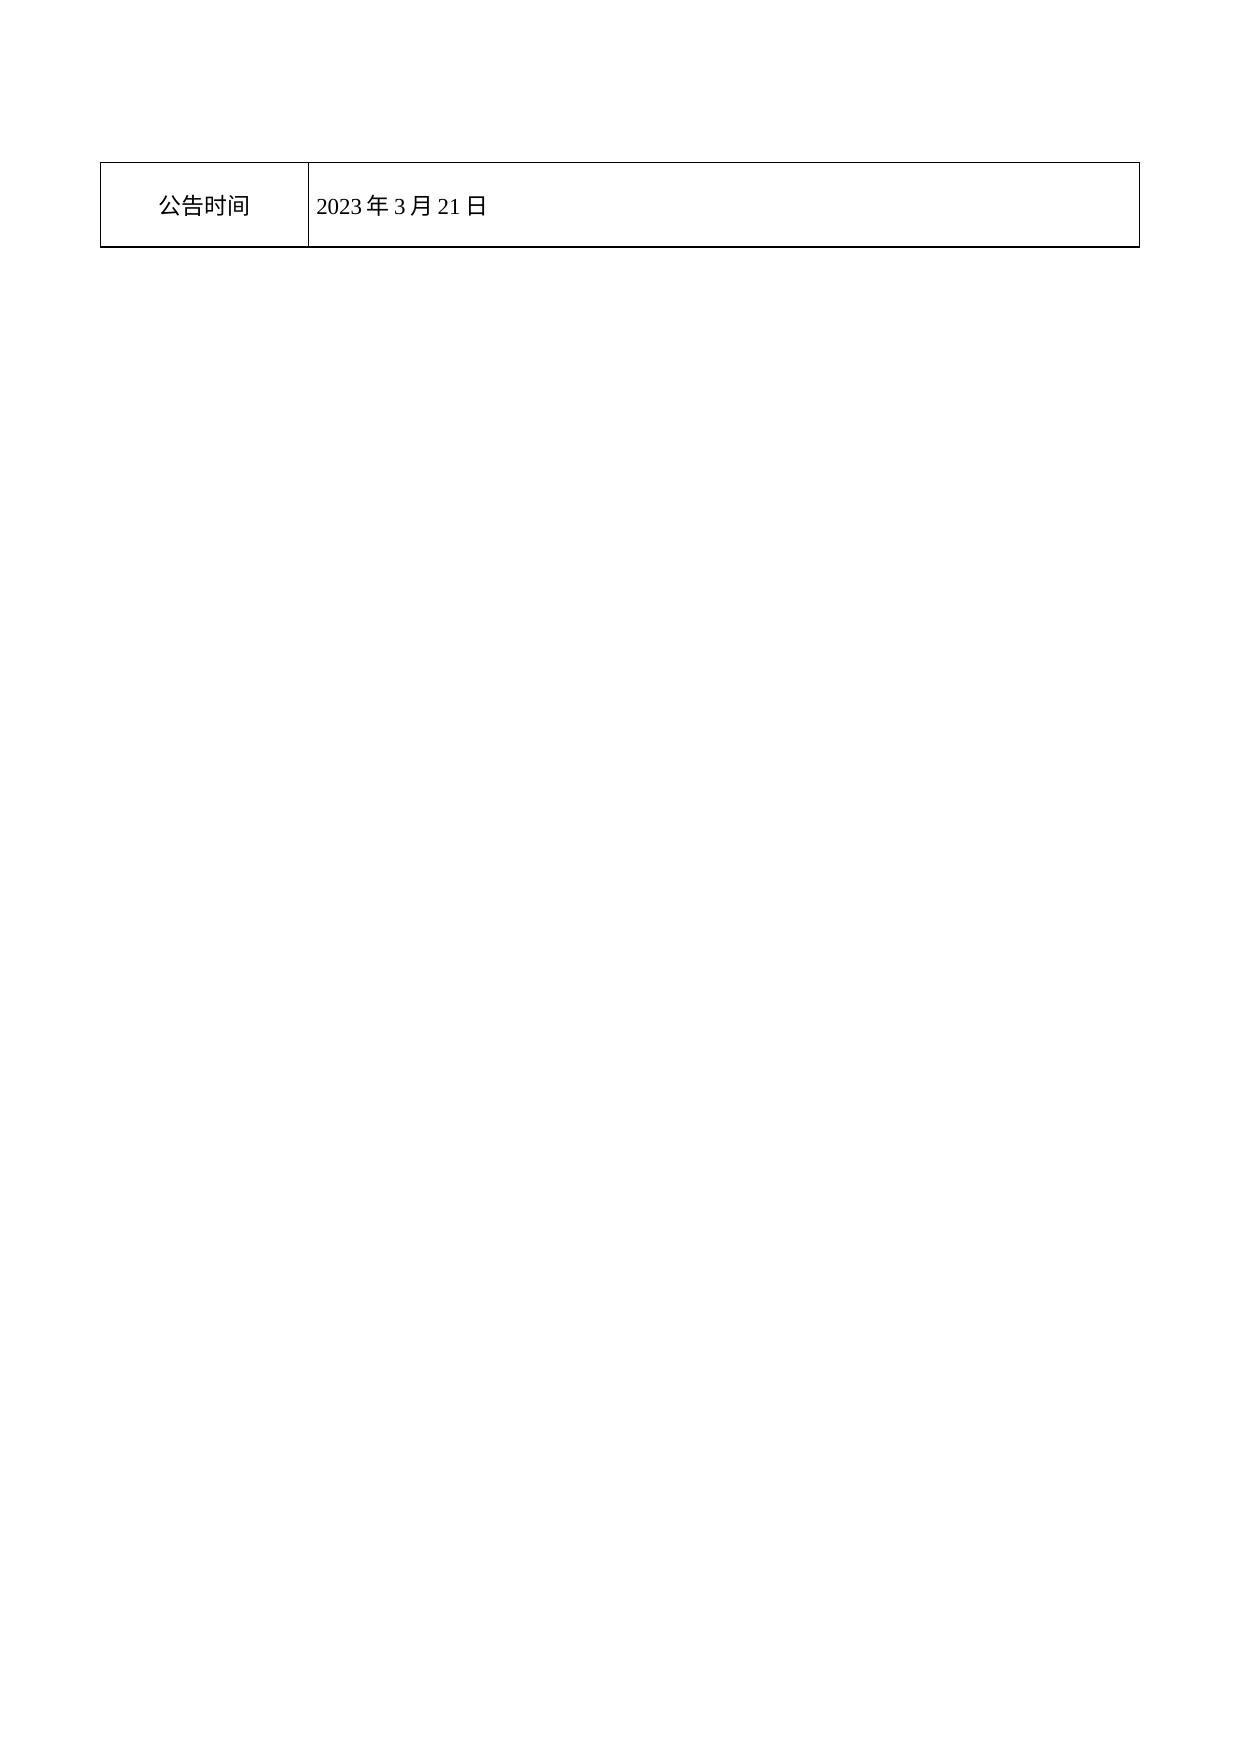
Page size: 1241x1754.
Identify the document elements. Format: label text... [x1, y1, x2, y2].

table_cell 公告时间 [101, 163, 308, 246]
table_cell 2023年3月21日 [309, 163, 1139, 246]
